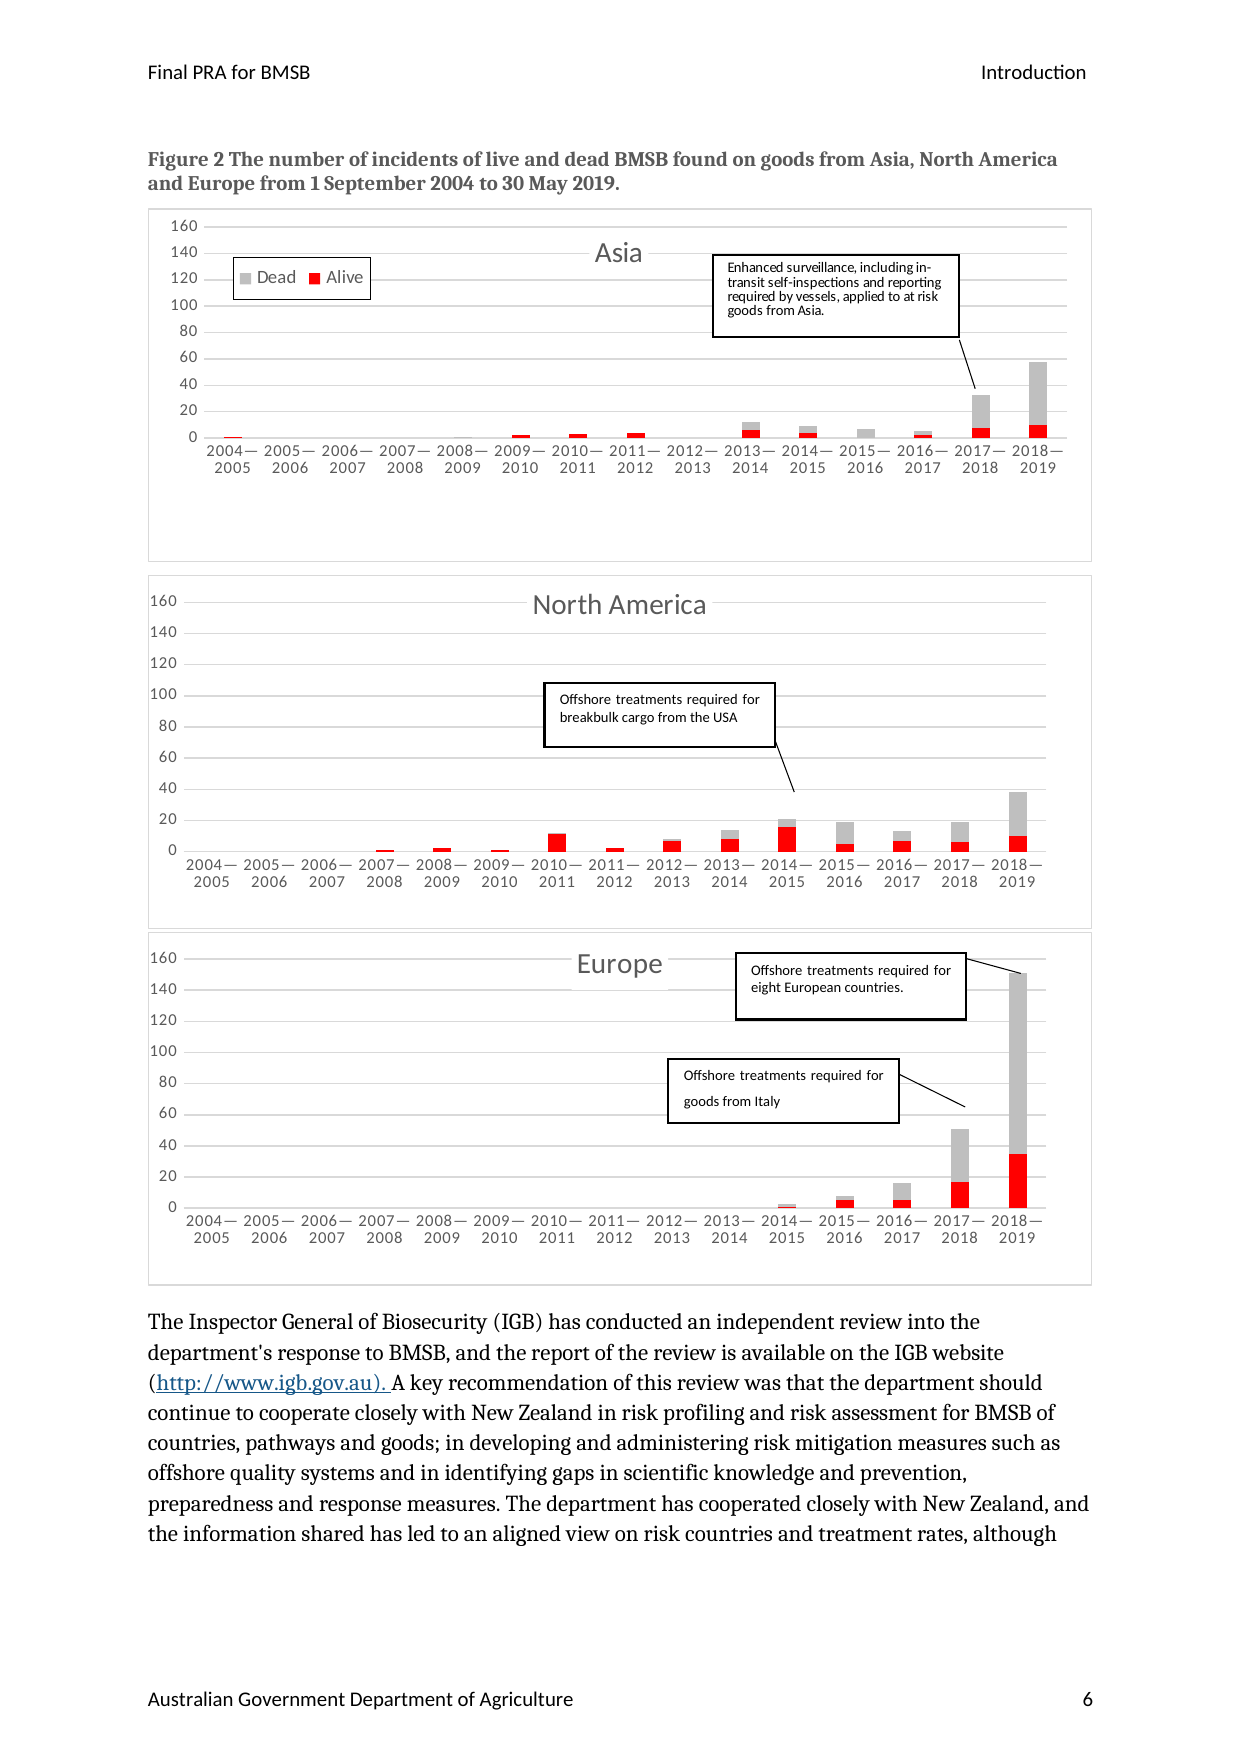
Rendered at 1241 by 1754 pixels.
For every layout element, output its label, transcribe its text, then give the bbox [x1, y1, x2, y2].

text Figure 2 The number of incidents of live and dead BMSB found on goods from Asia, North America and Europe from 1 September 2004 to 30 May 2019. [148, 148, 1092, 196]
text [148, 1309, 1092, 1547]
